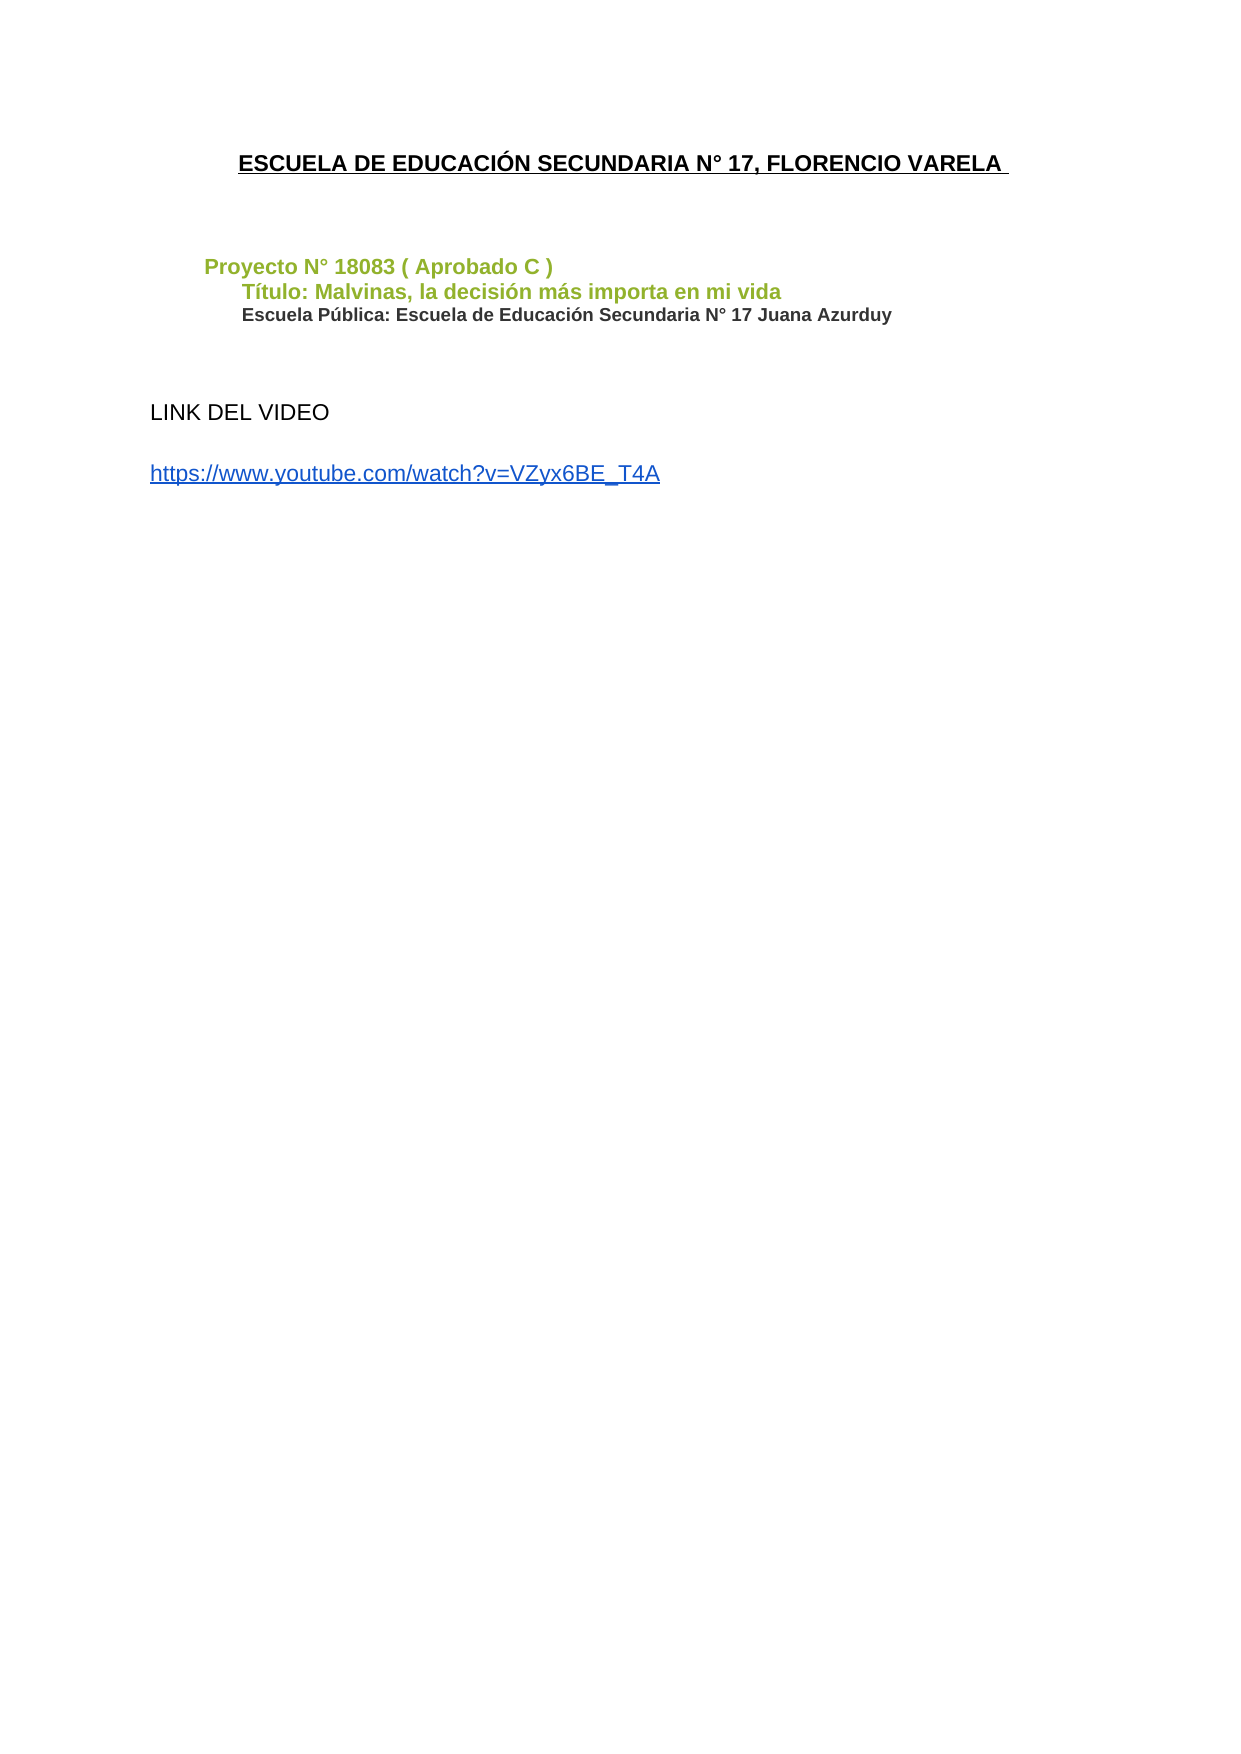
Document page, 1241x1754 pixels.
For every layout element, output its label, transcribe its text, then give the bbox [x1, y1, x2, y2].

list Proyecto N° 18083 ( Aprobado C ) Título: Malvinas, la decisión más importa en mi vida Escuela Pública: Escuela de Educación Secundaria N° 17 Juana Azurduy [204, 247, 1096, 332]
text LINK DEL VIDEO [150, 399, 1090, 425]
text https://www.youtube.com/watch?v=VZyx6BE_T4A [150, 459, 1090, 486]
text ESCUELA DE EDUCACIÓN SECUNDARIA N° 17, FLORENCIO VARELA [150, 150, 1090, 176]
